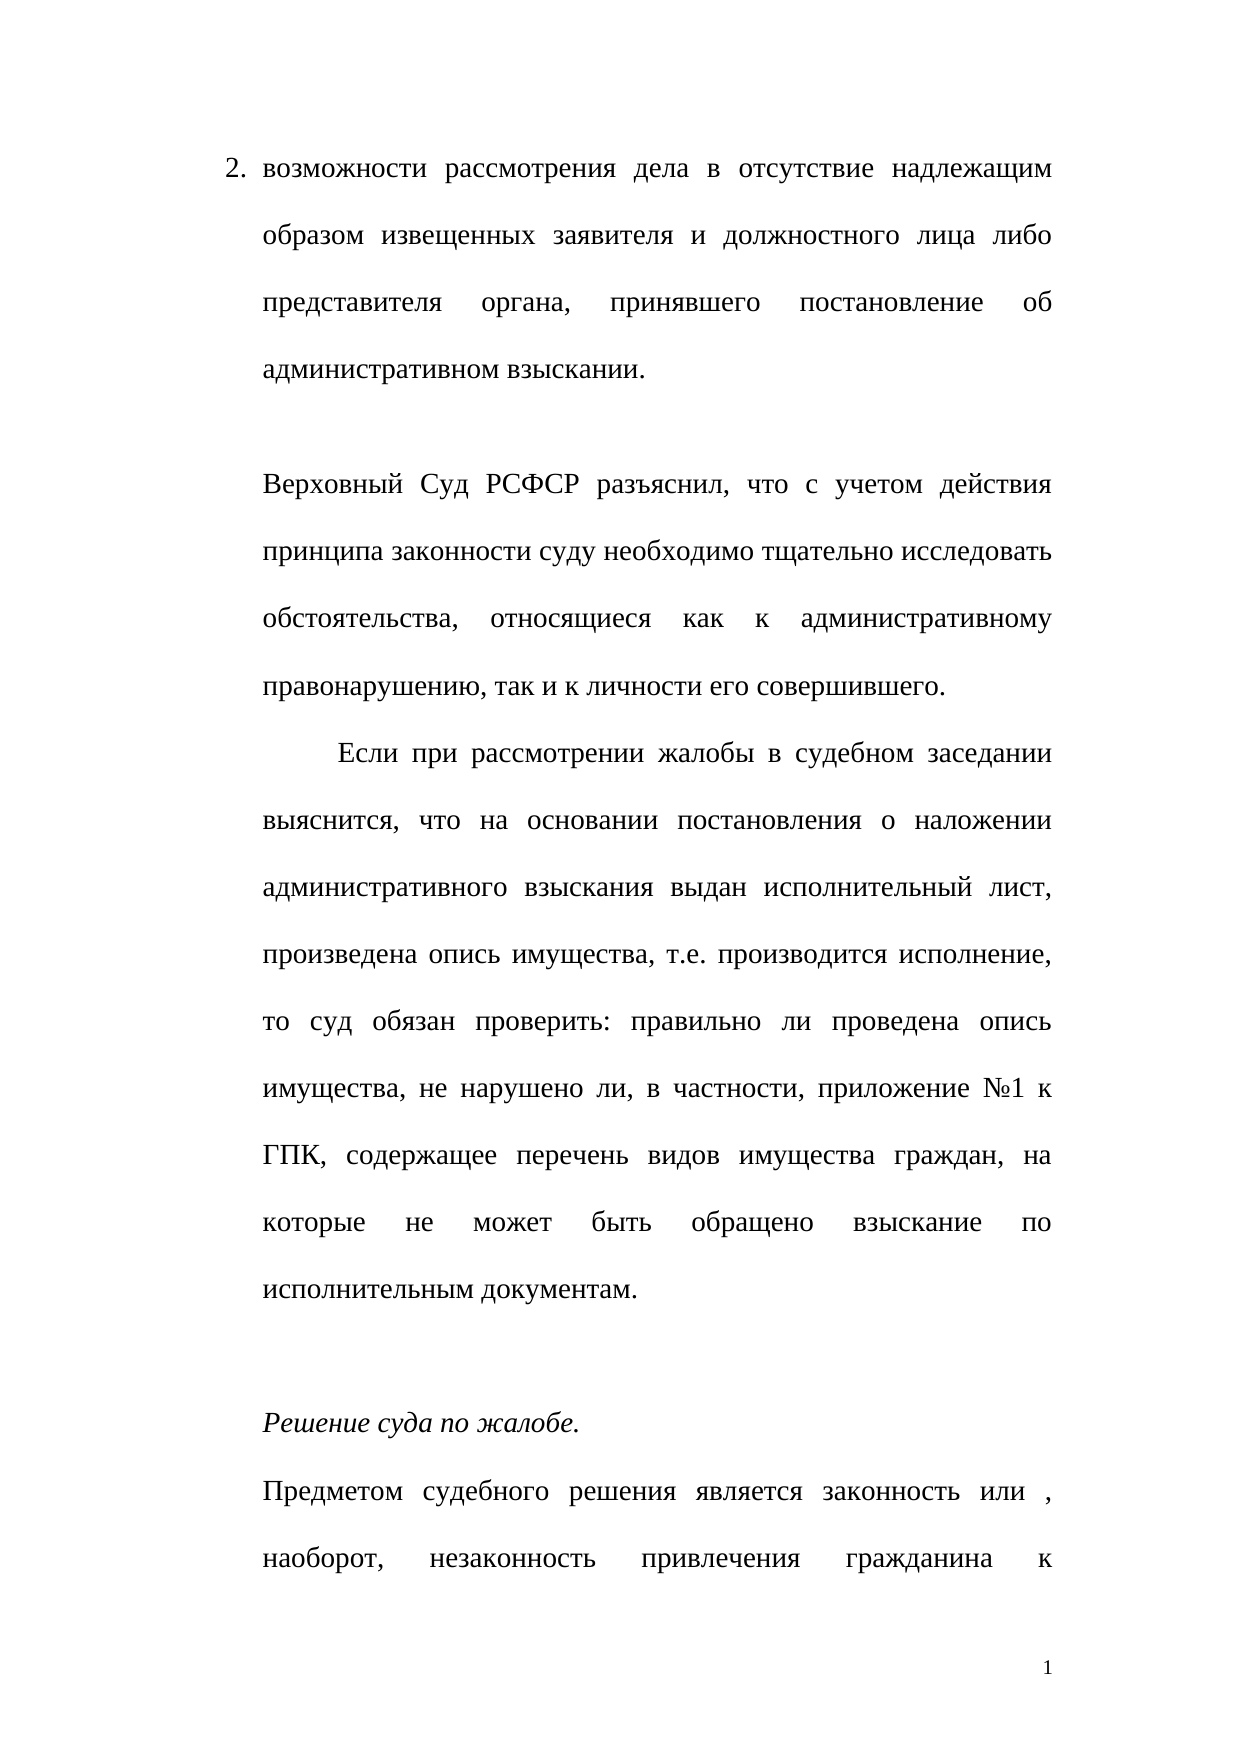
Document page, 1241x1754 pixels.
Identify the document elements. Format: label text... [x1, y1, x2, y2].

text Если при рассмотрении жалобы в судебном заседании выяснится, что на основании постановления о наложении административного взыскания выдан исполнительный лист, произведена опись имущества, т.е. производится исполнение, то суд обязан проверить: правильно ли проведена опись имущества, не нарушено ли, в частности, приложение №1 к ГПК, содержащее перечень видов имущества граждан, на которые не может быть обращено взыскание по исполнительным документам. [262, 735, 1053, 1305]
list возможности рассмотрения дела в отсутствие надлежащим образом извещенных заявителя и должностного лица либо представителя органа, принявшего постановление об административном взыскании. [225, 150, 1053, 385]
text Решение суда по жалобе. [262, 1406, 1053, 1439]
text Верховный Суд РСФСР разъяснил, что с учетом действия принципа законности суду необходимо тщательно исследовать обстоятельства, относящиеся как к административному правонарушению, так и к личности его совершившего. [262, 466, 1053, 701]
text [262, 1473, 1053, 1573]
